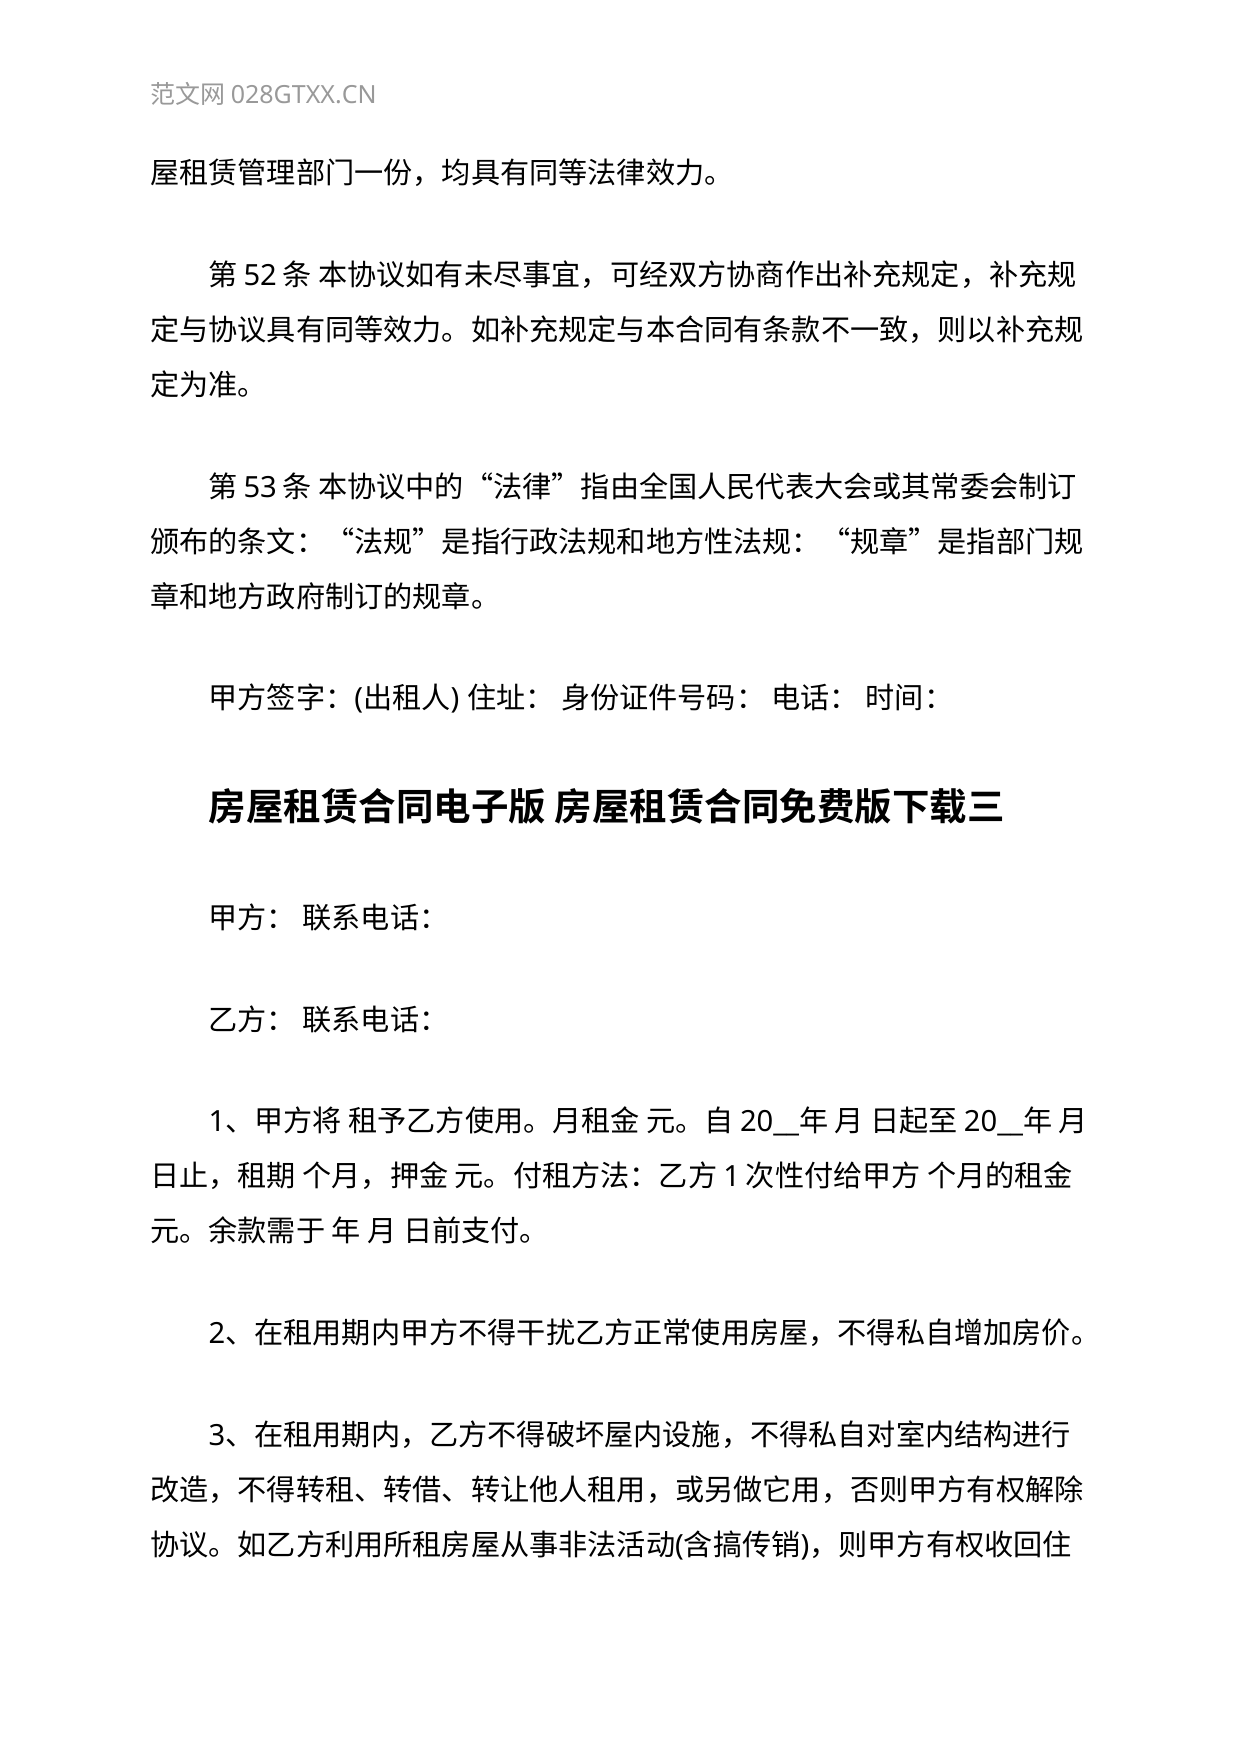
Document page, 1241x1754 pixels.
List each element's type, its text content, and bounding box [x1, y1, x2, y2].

text 第52条 本协议如有未尽事宜，可经双方协商作出补充规定，补充规定与协议具有同等效力。如补充规定与本合同有条款不一致，则以补充规定为准。 [150, 252, 1090, 404]
text 房屋租赁合同电子版 房屋租赁合同免费版下载三 [150, 777, 1090, 831]
text 2、在租用期内甲方不得干扰乙方正常使用房屋，不得私自增加房价。 [150, 1310, 1090, 1352]
text 1、甲方将 租予乙方使用。月租金 元。自20__年 月 日起至20__年 月 日止，租期 个月，押金 元。付租方法：乙方1次性付给甲方 个月的租金 元。余款需于 年 月 日前支付。 [150, 1098, 1090, 1250]
text 甲方： 联系电话： [150, 894, 1090, 937]
text 甲方签字：(出租人) 住址： 身份证件号码： 电话： 时间： [150, 675, 1090, 717]
text 第53条 本协议中的“法律”指由全国人民代表大会或其常委会制订颁布的条文：“法规”是指行政法规和地方性法规：“规章”是指部门规章和地方政府制订的规章。 [150, 463, 1090, 616]
text 乙方： 联系电话： [150, 996, 1090, 1038]
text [150, 1412, 1090, 1564]
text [150, 150, 1090, 192]
